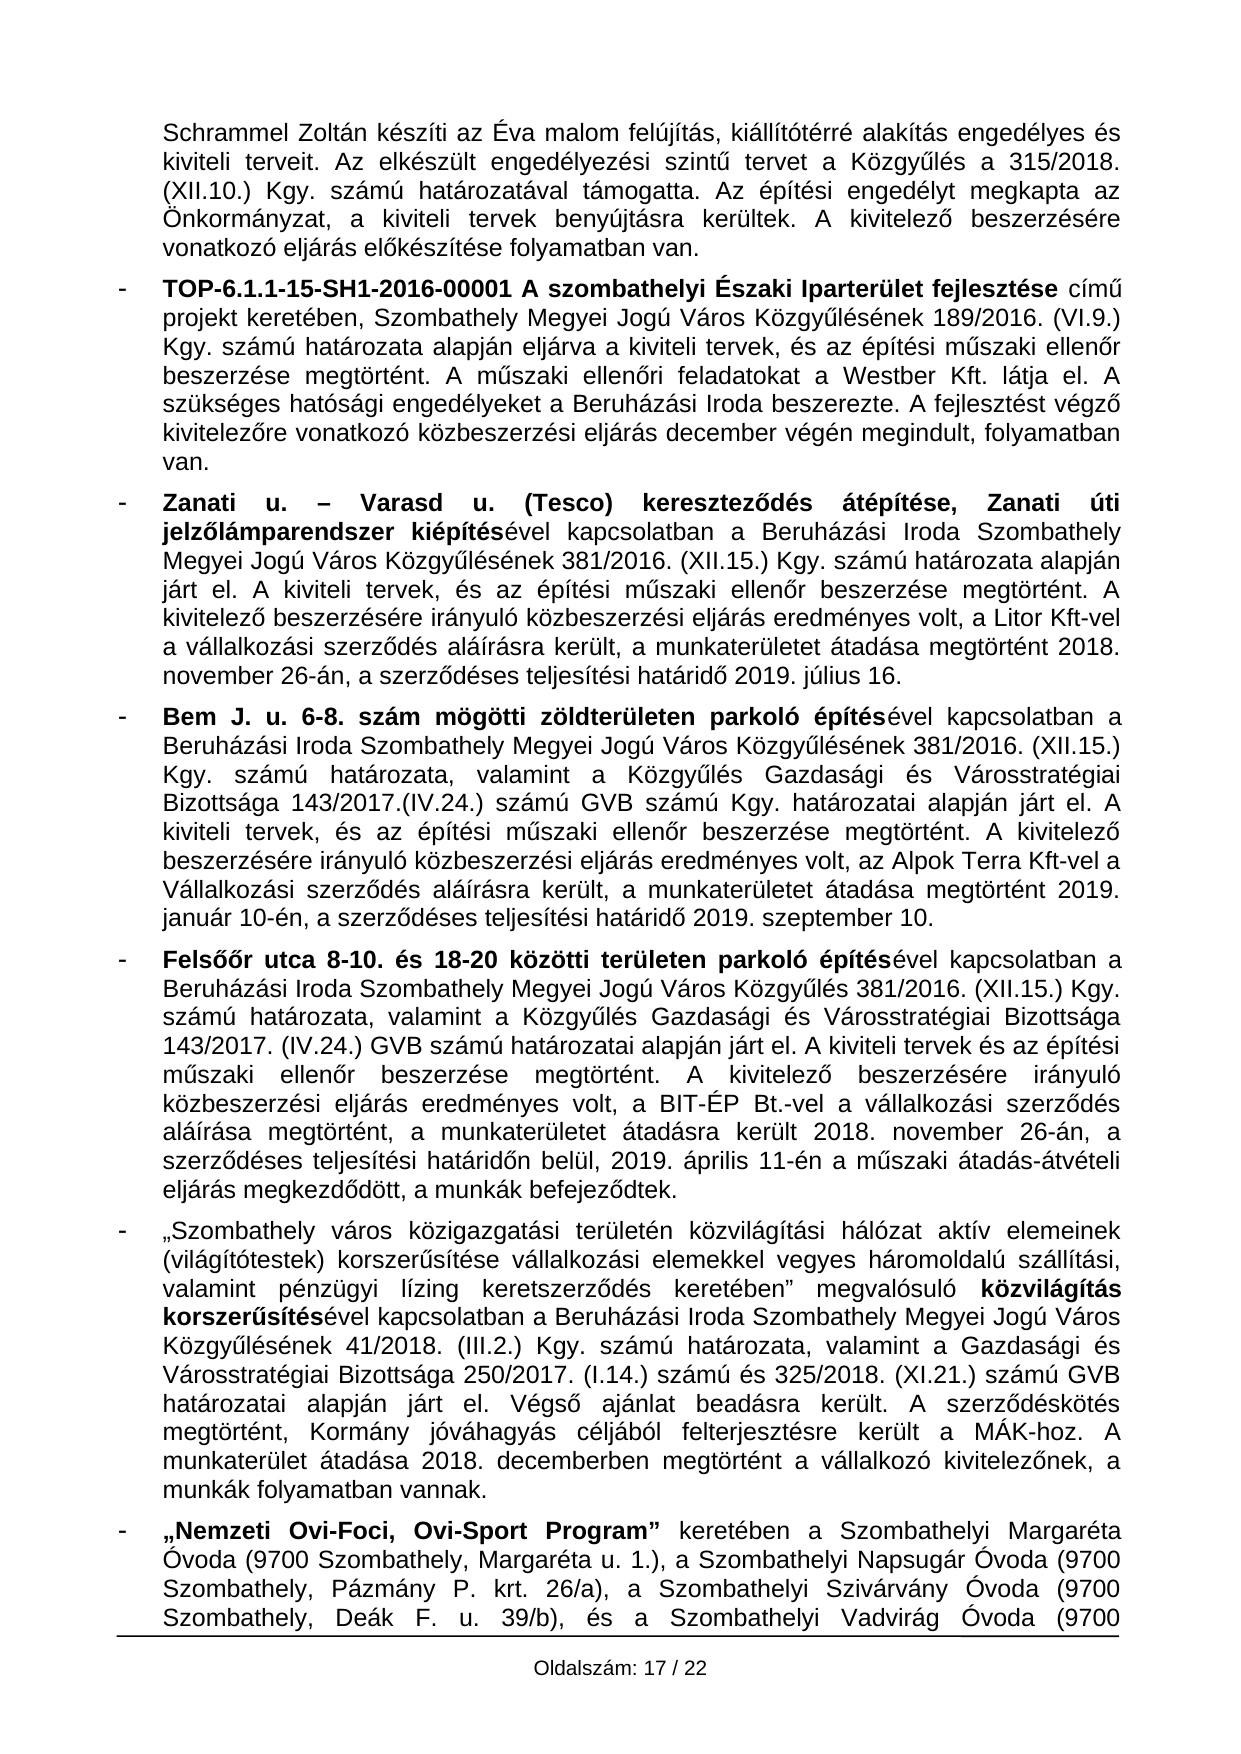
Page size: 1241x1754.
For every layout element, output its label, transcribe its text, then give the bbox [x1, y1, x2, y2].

list TOP-6.1.1-15-SH1-2016-00001 A szombathelyi Északi Iparterület fejlesztése című projekt keretében, Szombathely Megyei Jogú Város Közgyűlésének 189/2016. (VI.9.) Kgy. számú határozata alapján eljárva a kiviteli tervek, és az építési műszaki ellenőr beszerzése megtörtént. A műszaki ellenőri feladatokat a Westber Kft. látja el. A szükséges hatósági engedélyeket a Beruházási Iroda beszerezte. A fejlesztést végző kivitelezőre vonatkozó közbeszerzési eljárás december végén megindult, folyamatban van. [118, 274, 1122, 476]
list Bem J. u. 6-8. szám mögötti zöldterületen parkoló építésével kapcsolatban a Beruházási Iroda Szombathely Megyei Jogú Város Közgyűlésének 381/2016. (XII.15.) Kgy. számú határozata, valamint a Közgyűlés Gazdasági és Városstratégiai Bizottsága 143/2017.(IV.24.) számú GVB számú Kgy. határozatai alapján járt el. A kiviteli tervek, és az építési műszaki ellenőr beszerzése megtörtént. A kivitelező beszerzésére irányuló közbeszerzési eljárás eredményes volt, az Alpok Terra Kft-vel a Vállalkozási szerződés aláírásra került, a munkaterületet átadása megtörtént 2019. január 10-én, a szerződéses teljesítési határidő 2019. szeptember 10. [118, 702, 1122, 932]
list Zanati u. – Varasd u. (Tesco) kereszteződés átépítése, Zanati úti jelzőlámparendszer kiépítésével kapcsolatban a Beruházási Iroda Szombathely Megyei Jogú Város Közgyűlésének 381/2016. (XII.15.) Kgy. számú határozata alapján járt el. A kiviteli tervek, és az építési műszaki ellenőr beszerzése megtörtént. A kivitelező beszerzésére irányuló közbeszerzési eljárás eredményes volt, a Litor Kft-vel a vállalkozási szerződés aláírásra került, a munkaterületet átadása megtörtént 2018. november 26-án, a szerződéses teljesítési határidő 2019. július 16. [118, 488, 1122, 689]
list „Szombathely város közigazgatási területén közvilágítási hálózat aktív elemeinek (világítótestek) korszerűsítése vállalkozási elemekkel vegyes háromoldalú szállítási, valamint pénzügyi lízing keretszerződés keretében” megvalósuló közvilágítás korszerűsítésével kapcsolatban a Beruházási Iroda Szombathely Megyei Jogú Város Közgyűlésének 41/2018. (III.2.) Kgy. számú határozata, valamint a Gazdasági és Városstratégiai Bizottsága 250/2017. (I.14.) számú és 325/2018. (XI.21.) számú GVB határozatai alapján járt el. Végső ajánlat beadásra került. A szerződéskötés megtörtént, Kormány jóváhagyás céljából felterjesztésre került a MÁK-hoz. A munkaterület átadása 2018. decemberben megtörtént a vállalkozó kivitelezőnek, a munkák folyamatban vannak. [118, 1216, 1122, 1504]
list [118, 118, 1122, 262]
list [118, 1516, 1122, 1631]
list Felsőőr utca 8-10. és 18-20 közötti területen parkoló építésével kapcsolatban a Beruházási Iroda Szombathely Megyei Jogú Város Közgyűlés 381/2016. (XII.15.) Kgy. számú határozata, valamint a Közgyűlés Gazdasági és Városstratégiai Bizottsága 143/2017. (IV.24.) GVB számú határozatai alapján járt el. A kiviteli tervek és az építési műszaki ellenőr beszerzése megtörtént. A kivitelező beszerzésére irányuló közbeszerzési eljárás eredményes volt, a BIT-ÉP Bt.-vel a vállalkozási szerződés aláírása megtörtént, a munkaterületet átadásra került 2018. november 26-án, a szerződéses teljesítési határidőn belül, 2019. április 11-én a műszaki átadás-átvételi eljárás megkezdődött, a munkák befejeződtek. [118, 945, 1122, 1203]
